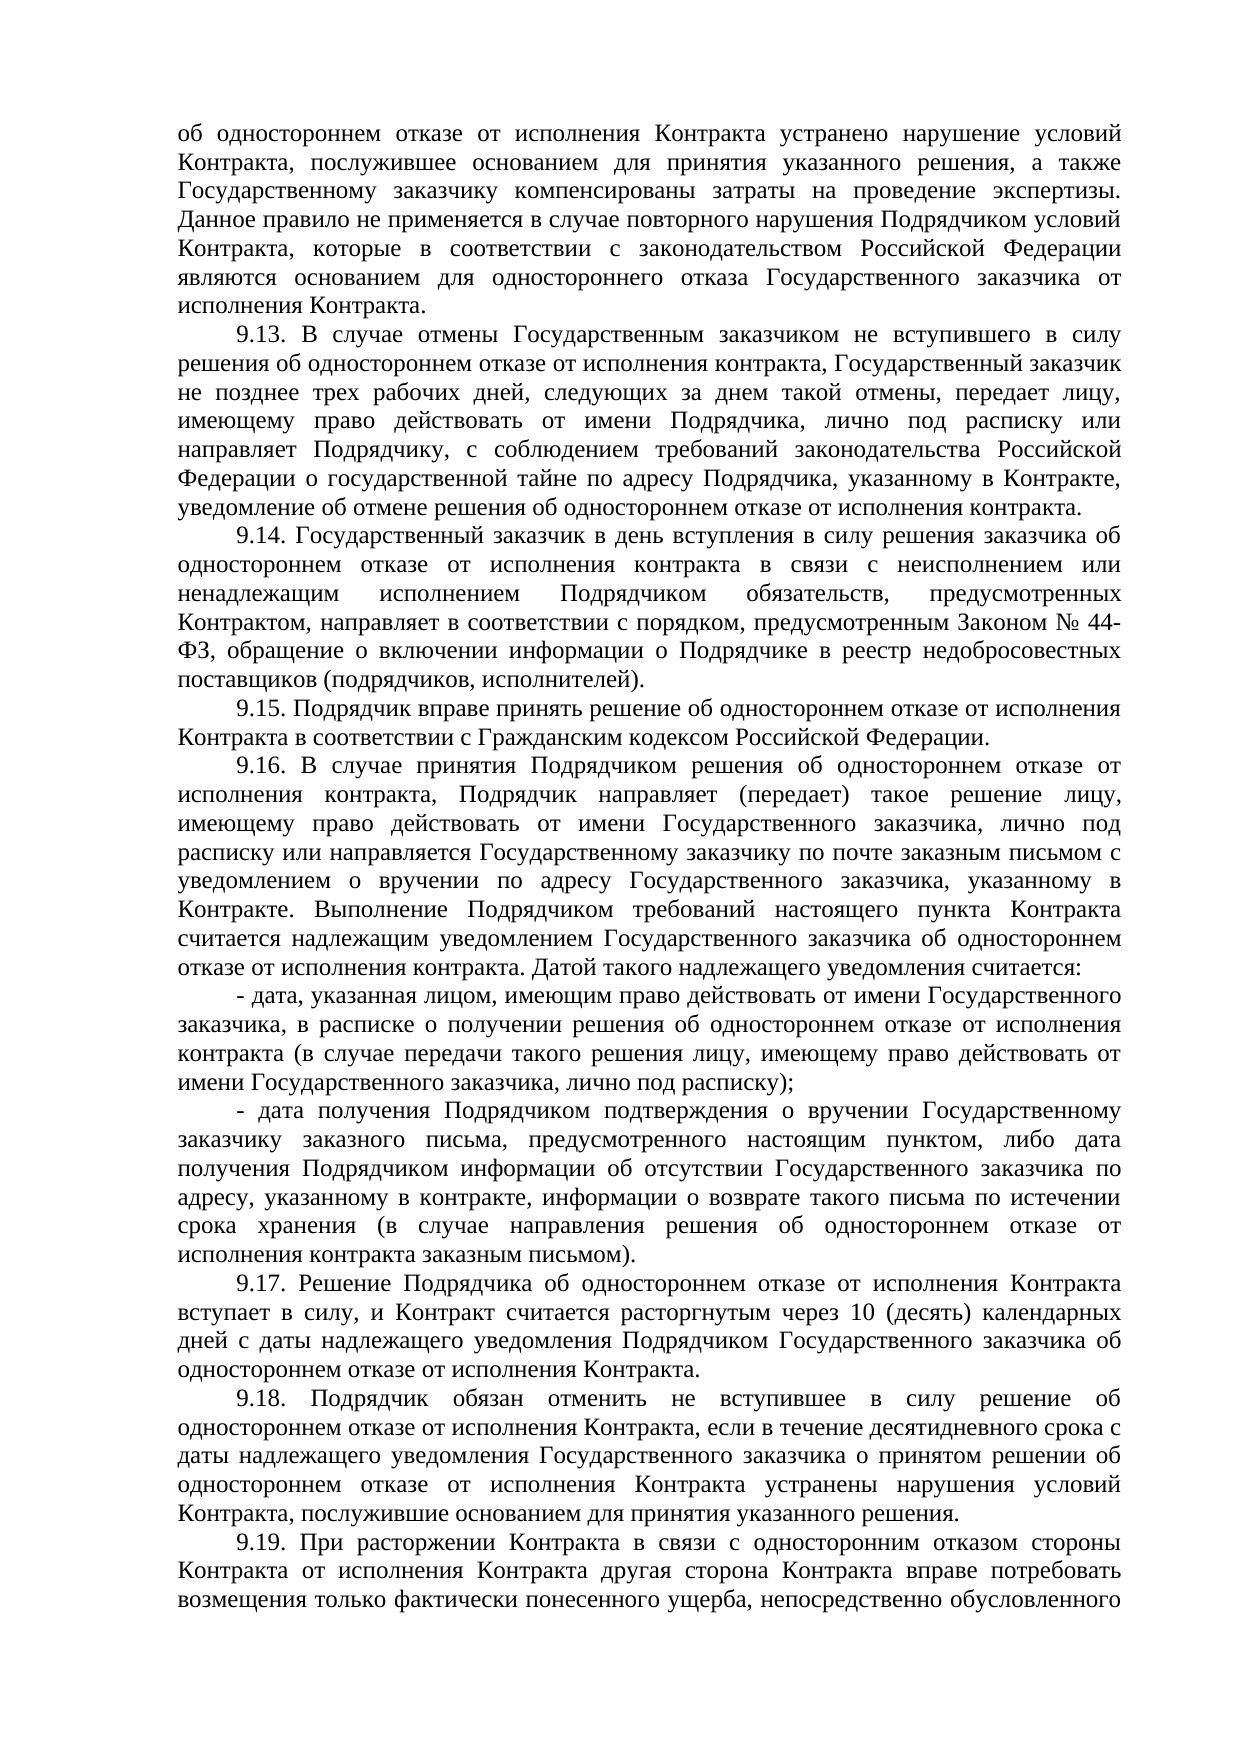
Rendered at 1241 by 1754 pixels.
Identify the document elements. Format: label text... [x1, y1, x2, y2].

text - дата, указанная лицом, имеющим право действовать от имени Государственного заказчика, в расписке о получении решения об одностороннем отказе от исполнения контракта (в случае передачи такого решения лицу, имеющему право действовать от имени Государственного заказчика, лично под расписку); [177, 981, 1122, 1096]
text 9.17. Решение Подрядчика об одностороннем отказе от исполнения Контракта вступает в силу, и Контракт считается расторгнутым через 10 (десять) календарных дней с даты надлежащего уведомления Подрядчиком Государственного заказчика об одностороннем отказе от исполнения Контракта. [177, 1268, 1122, 1383]
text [177, 1527, 1122, 1613]
text - дата получения Подрядчиком подтверждения о вручении Государственному заказчику заказного письма, предусмотренного настоящим пунктом, либо дата получения Подрядчиком информации об отсутствии Государственного заказчика по адресу, указанному в контракте, информации о возврате такого письма по истечении срока хранения (в случае направления решения об одностороннем отказе от исполнения контракта заказным письмом). [177, 1096, 1122, 1268]
list 9.14. Государственный заказчик в день вступления в силу решения заказчика об одностороннем отказе от исполнения контракта в связи с неисполнением или ненадлежащим исполнением Подрядчиком обязательств, предусмотренных Контрактом, направляет в соответствии с порядком, предусмотренным Законом № 44-ФЗ, обращение о включении информации о Подрядчике в реестр недобросовестных поставщиков (подрядчиков, исполнителей). [177, 521, 1122, 693]
list 9.15. Подрядчик вправе принять решение об одностороннем отказе от исполнения Контракта в соответствии с Гражданским кодексом Российской Федерации. [177, 693, 1122, 751]
list 9.13. В случае отмены Государственным заказчиком не вступившего в силу решения об одностороннем отказе от исполнения контракта, Государственный заказчик не позднее трех рабочих дней, следующих за днем такой отмены, передает лицу, имеющему право действовать от имени Подрядчика, лично под расписку или направляет Подрядчику, с соблюдением требований законодательства Российской Федерации о государственной тайне по адресу Подрядчика, указанному в Контракте, уведомление об отмене решения об одностороннем отказе от исполнения контракта. [177, 319, 1122, 521]
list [177, 118, 1122, 319]
text 9.18. Подрядчик обязан отменить не вступившее в силу решение об одностороннем отказе от исполнения Контракта, если в течение десятидневного срока с даты надлежащего уведомления Государственного заказчика о принятом решении об одностороннем отказе от исполнения Контракта устранены нарушения условий Контракта, послужившие основанием для принятия указанного решения. [177, 1383, 1122, 1527]
list 9.16. В случае принятия Подрядчиком решения об одностороннем отказе от исполнения контракта, Подрядчик направляет (передает) такое решение лицу, имеющему право действовать от имени Государственного заказчика, лично под расписку или направляется Государственному заказчику по почте заказным письмом с уведомлением о вручении по адресу Государственного заказчика, указанному в Контракте. Выполнение Подрядчиком требований настоящего пункта Контракта считается надлежащим уведомлением Государственного заказчика об одностороннем отказе от исполнения контракта. Датой такого надлежащего уведомления считается: [177, 751, 1122, 981]
